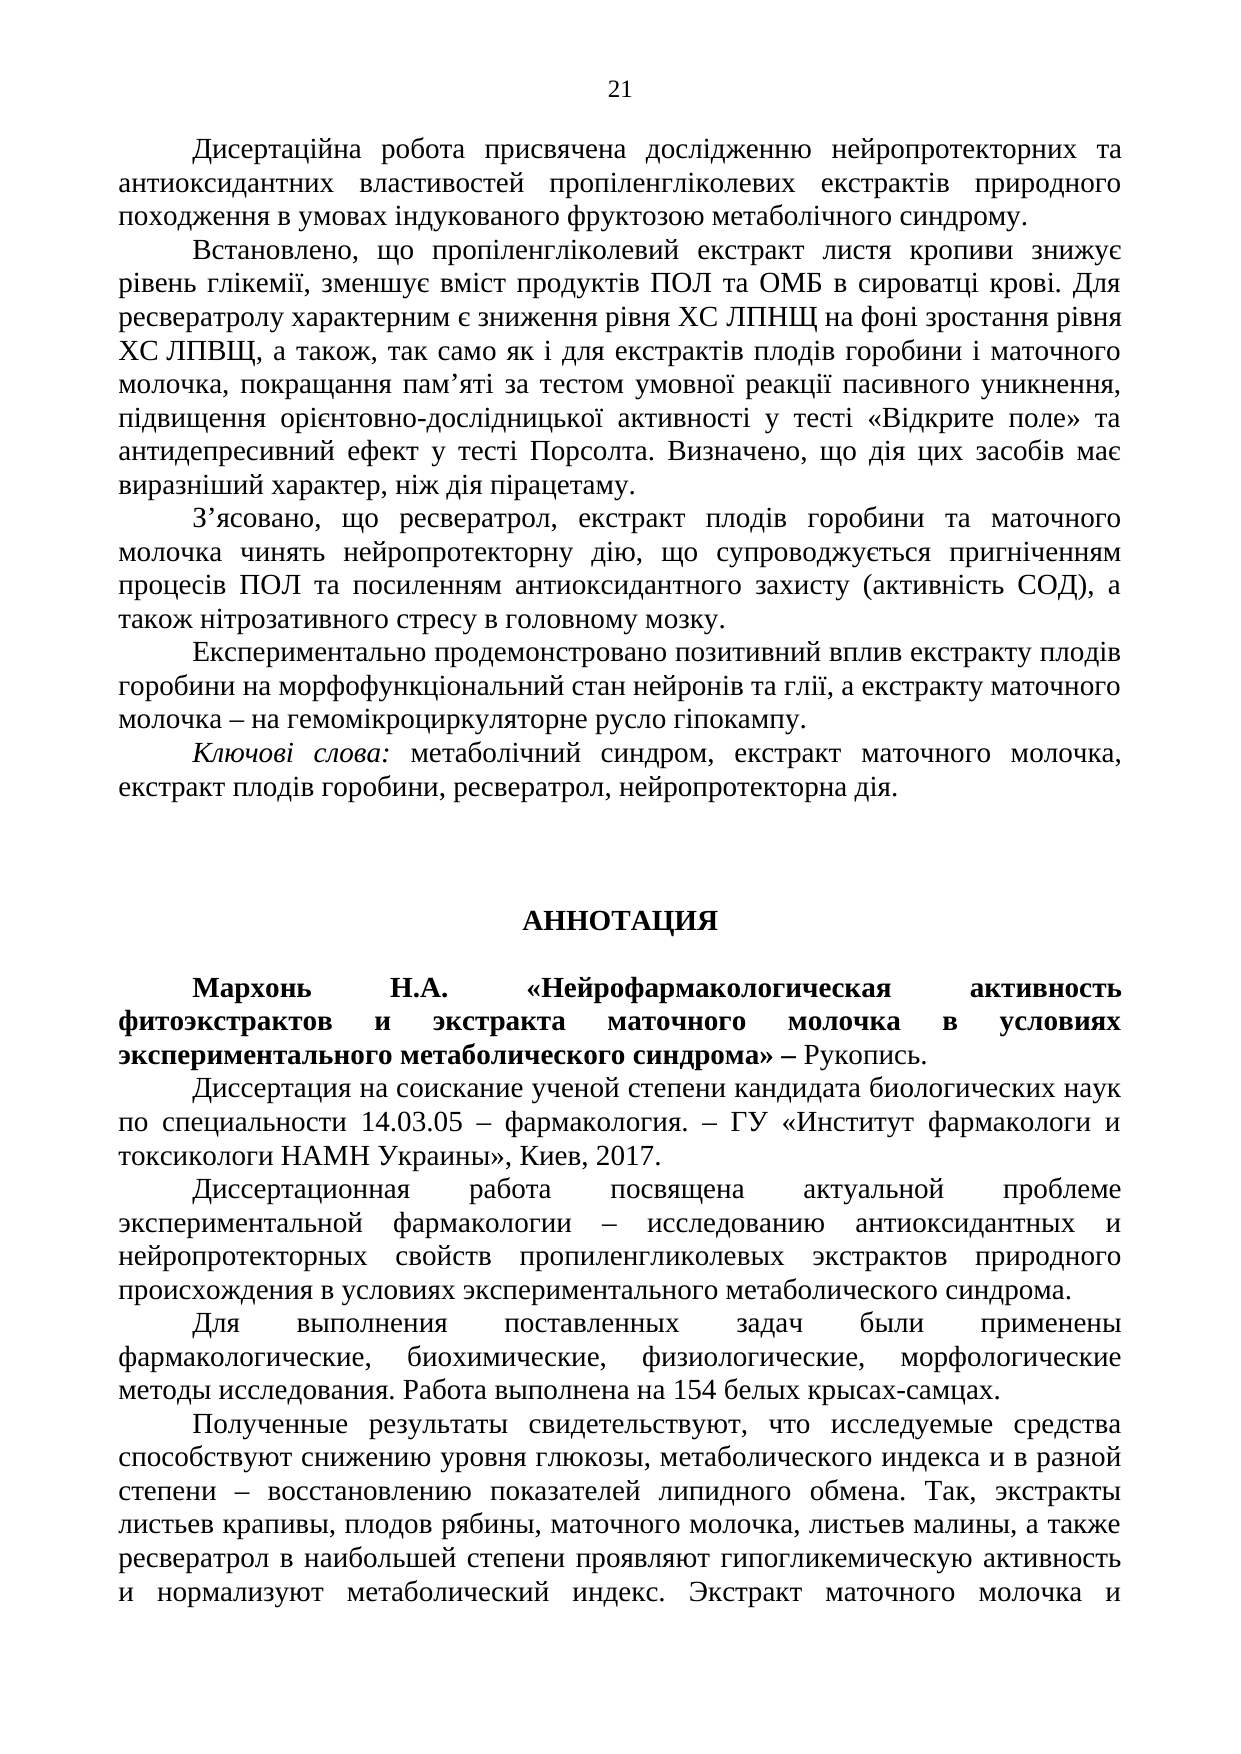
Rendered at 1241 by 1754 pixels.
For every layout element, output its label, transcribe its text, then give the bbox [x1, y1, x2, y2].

text Ключові слова: метаболічний синдром, екстракт маточного молочка, екстракт плодів горобини, ресвератрол, нейропротекторна дія. [118, 735, 1122, 802]
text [118, 1406, 1122, 1607]
text АННОТАЦИЯ [118, 903, 1122, 936]
text Дисертаційна робота присвячена дослідженню нейропротекторних та антиоксидантних властивостей пропіленгліколевих екстрактів природного походження в умовах індукованого фруктозою метаболічного синдрому. [118, 131, 1122, 232]
text Експериментально продемонстровано позитивний вплив екстракту плодів горобини на морфофункціональний стан нейронів та глії, а екстракту маточного молочка – на гемомікроциркуляторне русло гіпокампу. [118, 634, 1122, 735]
text Мархонь Н.А. «Нейрофармакологическая активность фитоэкстрактов и экстракта маточного молочка в условиях экспериментального метаболического синдрома» – Рукопись. [118, 970, 1122, 1071]
text Встановлено, що пропіленгліколевий екстракт листя кропиви знижує рівень глікемії, зменшує вміст продуктів ПОЛ та ОМБ в сироватці крові. Для ресвератролу характерним є зниження рівня ХС ЛПНЩ на фоні зростання рівня ХС ЛПВЩ, а також, так само як і для екстрактів плодів горобини і маточного молочка, покращання пам’яті за тестом умовної реакції пасивного уникнення, підвищення орієнтовно-дослідницької активності у тесті «Відкрите поле» та антидепресивний ефект у тесті Порсолта. Визначено, що дія цих засобів має виразніший характер, ніж дія пірацетаму. [118, 232, 1122, 500]
text Диссертационная работа посвящена актуальной проблеме экспериментальной фармакологии – исследованию антиоксидантных и нейропротекторных свойств пропиленгликолевых экстрактов природного происхождения в условиях экспериментального метаболического синдрома. [118, 1171, 1122, 1305]
text З’ясовано, що ресвератрол, екстракт плодів горобини та маточного молочка чинять нейропротекторну дію, що супроводжується пригніченням процесів ПОЛ та посиленням антиоксидантного захисту (активність СОД), а також нітрозативного стресу в головному мозку. [118, 500, 1122, 634]
text Диссертация на соискание ученой степени кандидата биологических наук по специальности 14.03.05 – фармакология. – ГУ «Институт фармакологи и токсикологи НАМН Украины», Киев, 2017. [118, 1071, 1122, 1171]
text Для выполнения поставленных задач были применены фармакологические, биохимические, физиологические, морфологические методы исследования. Работа выполнена на 154 белых крысах-самцах. [118, 1305, 1122, 1406]
